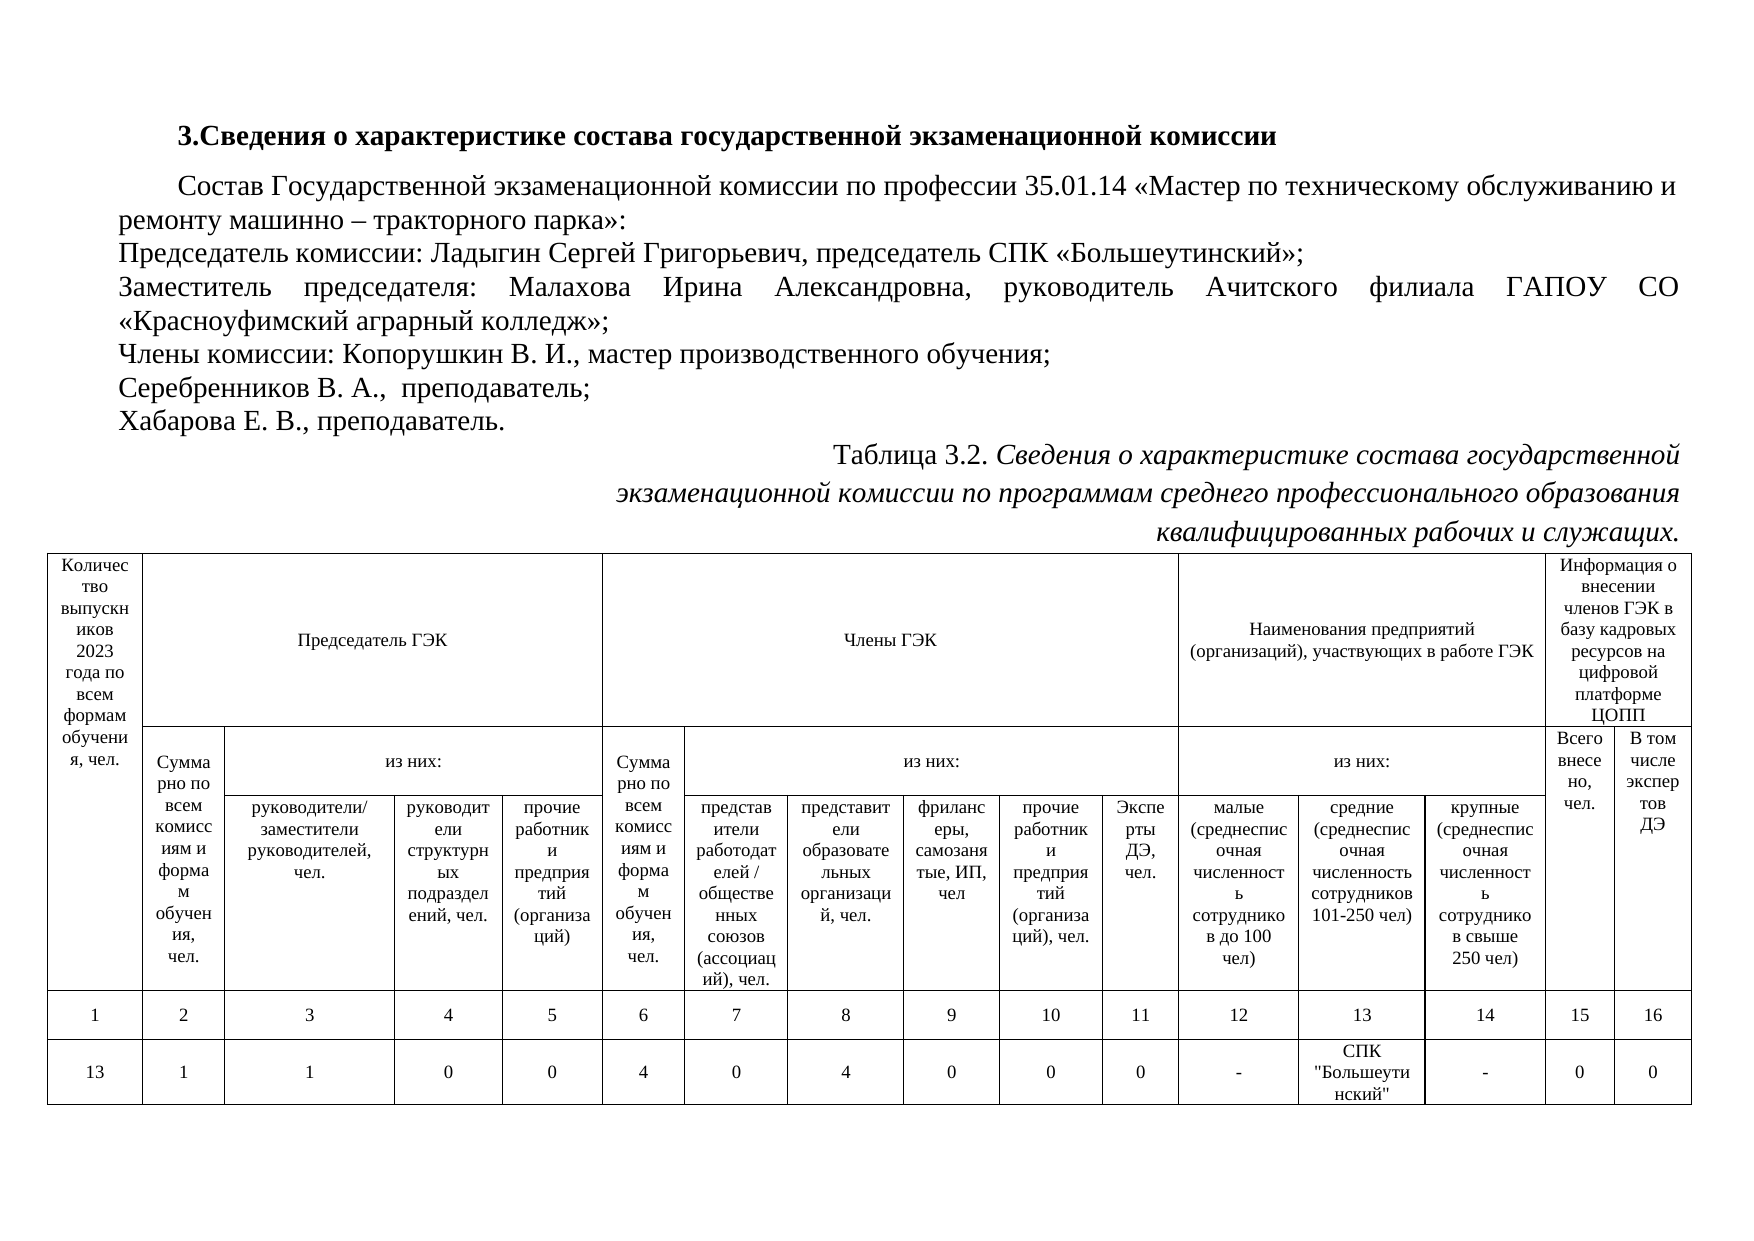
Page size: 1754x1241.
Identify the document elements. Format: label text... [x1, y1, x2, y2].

table_cell 5 [503, 991, 602, 1038]
table_cell Суммарно по всем комиссиям и формам обучения, чел. [603, 727, 684, 990]
table_cell крупные (среднесписочная численность сотрудников свыше 250 чел) [1426, 796, 1545, 990]
table_cell 9 [904, 991, 999, 1038]
list квалифицированных рабочих и служащих. [118, 514, 1680, 547]
table_header Наименования предприятий (организаций), участвующих в работе ГЭК [1179, 554, 1545, 726]
table_cell 0 [1000, 1040, 1102, 1104]
table_cell 2 [143, 991, 224, 1038]
table_cell руководители структурных подразделений, чел. [395, 796, 502, 990]
table_header Информация о внесении членов ГЭК в базу кадровых ресурсов на цифровой платформе ЦОПП [1546, 554, 1691, 726]
table_cell средние (среднесписочная численность сотрудников 101-250 чел) [1299, 796, 1424, 990]
table_cell 15 [1546, 991, 1614, 1038]
table_cell 1 [143, 1040, 224, 1104]
table_cell 4 [603, 1040, 684, 1104]
text Заместитель председателя: Малахова Ирина Александровна, руководитель Ачитского филиала ГАПОУ СО «Красноуфимский аграрный колледж»; [118, 269, 1680, 336]
table_cell 0 [503, 1040, 602, 1104]
text Хабарова Е. В., преподаватель. [118, 403, 1680, 437]
table_cell 7 [685, 991, 787, 1038]
table_cell 13 [48, 1040, 142, 1104]
table_cell прочие работники предприятий (организаций) [503, 796, 602, 990]
table_cell 1 [48, 991, 142, 1038]
table_cell прочие работники предприятий (организаций), чел. [1000, 796, 1102, 990]
table_cell 16 [1615, 991, 1691, 1038]
table_cell В том числе экспертов ДЭ [1615, 727, 1691, 990]
table_cell 4 [395, 991, 502, 1038]
table_cell фрилансеры, самозанятые, ИП, чел [904, 796, 999, 990]
table_header Члены ГЭК [603, 554, 1178, 726]
table_cell из них: [685, 727, 1178, 795]
table_cell 0 [1103, 1040, 1178, 1104]
table_cell Всего внесено, чел. [1546, 727, 1614, 990]
table_cell Суммарно по всем комиссиям и формам обучения, чел. [143, 727, 224, 990]
text Члены комиссии: Копорушкин В. И., мастер производственного обучения; [118, 336, 1680, 370]
list Таблица 3.2. Сведения о характеристике состава государственной [118, 437, 1680, 470]
table_cell 0 [904, 1040, 999, 1104]
list 3.Сведения о характеристике состава государственной экзаменационной комиссии [118, 118, 1680, 152]
table_header Количество выпускников 2023 года по всем формам обучения, чел. [48, 554, 142, 990]
table_cell из них: [1179, 727, 1545, 795]
table_cell из них: [225, 727, 602, 795]
list экзаменационной комиссии по программам среднего профессионального образования [118, 475, 1680, 509]
table_cell представители работодателей / общественных союзов (ассоциаций), чел. [685, 796, 787, 990]
table_cell - [1426, 1040, 1545, 1104]
table_cell 11 [1103, 991, 1178, 1038]
table_cell 13 [1299, 991, 1424, 1038]
table_cell малые (среднесписочная численность сотрудников до 100 чел) [1179, 796, 1298, 990]
table_cell 0 [1546, 1040, 1614, 1104]
table_cell 14 [1426, 991, 1545, 1038]
table_cell Эксперты ДЭ, чел. [1103, 796, 1178, 990]
table_cell 0 [685, 1040, 787, 1104]
table_cell 1 [225, 1040, 394, 1104]
table_cell 0 [395, 1040, 502, 1104]
list Состав Государственной экзаменационной комиссии по профессии 35.01.14 «Мастер по техническому обслуживанию и ремонту машинно – тракторного парка»: [118, 168, 1680, 236]
text Серебренников В. А., преподаватель; [118, 370, 1680, 403]
table_cell 8 [788, 991, 903, 1038]
table_cell 6 [603, 991, 684, 1038]
table_cell 12 [1179, 991, 1298, 1038]
table_cell - [1179, 1040, 1298, 1104]
table_cell руководители/заместители руководителей, чел. [225, 796, 394, 990]
table_cell представители образовательных организаций, чел. [788, 796, 903, 990]
table_cell 4 [788, 1040, 903, 1104]
table_cell 3 [225, 991, 394, 1038]
table_header Председатель ГЭК [143, 554, 602, 726]
text Председатель комиссии: Ладыгин Сергей Григорьевич, председатель СПК «Большеутинский»; [118, 236, 1680, 269]
table_cell 0 [1615, 1040, 1691, 1104]
table_cell СПК "Большеутинский" [1299, 1040, 1424, 1104]
table_cell 10 [1000, 991, 1102, 1038]
